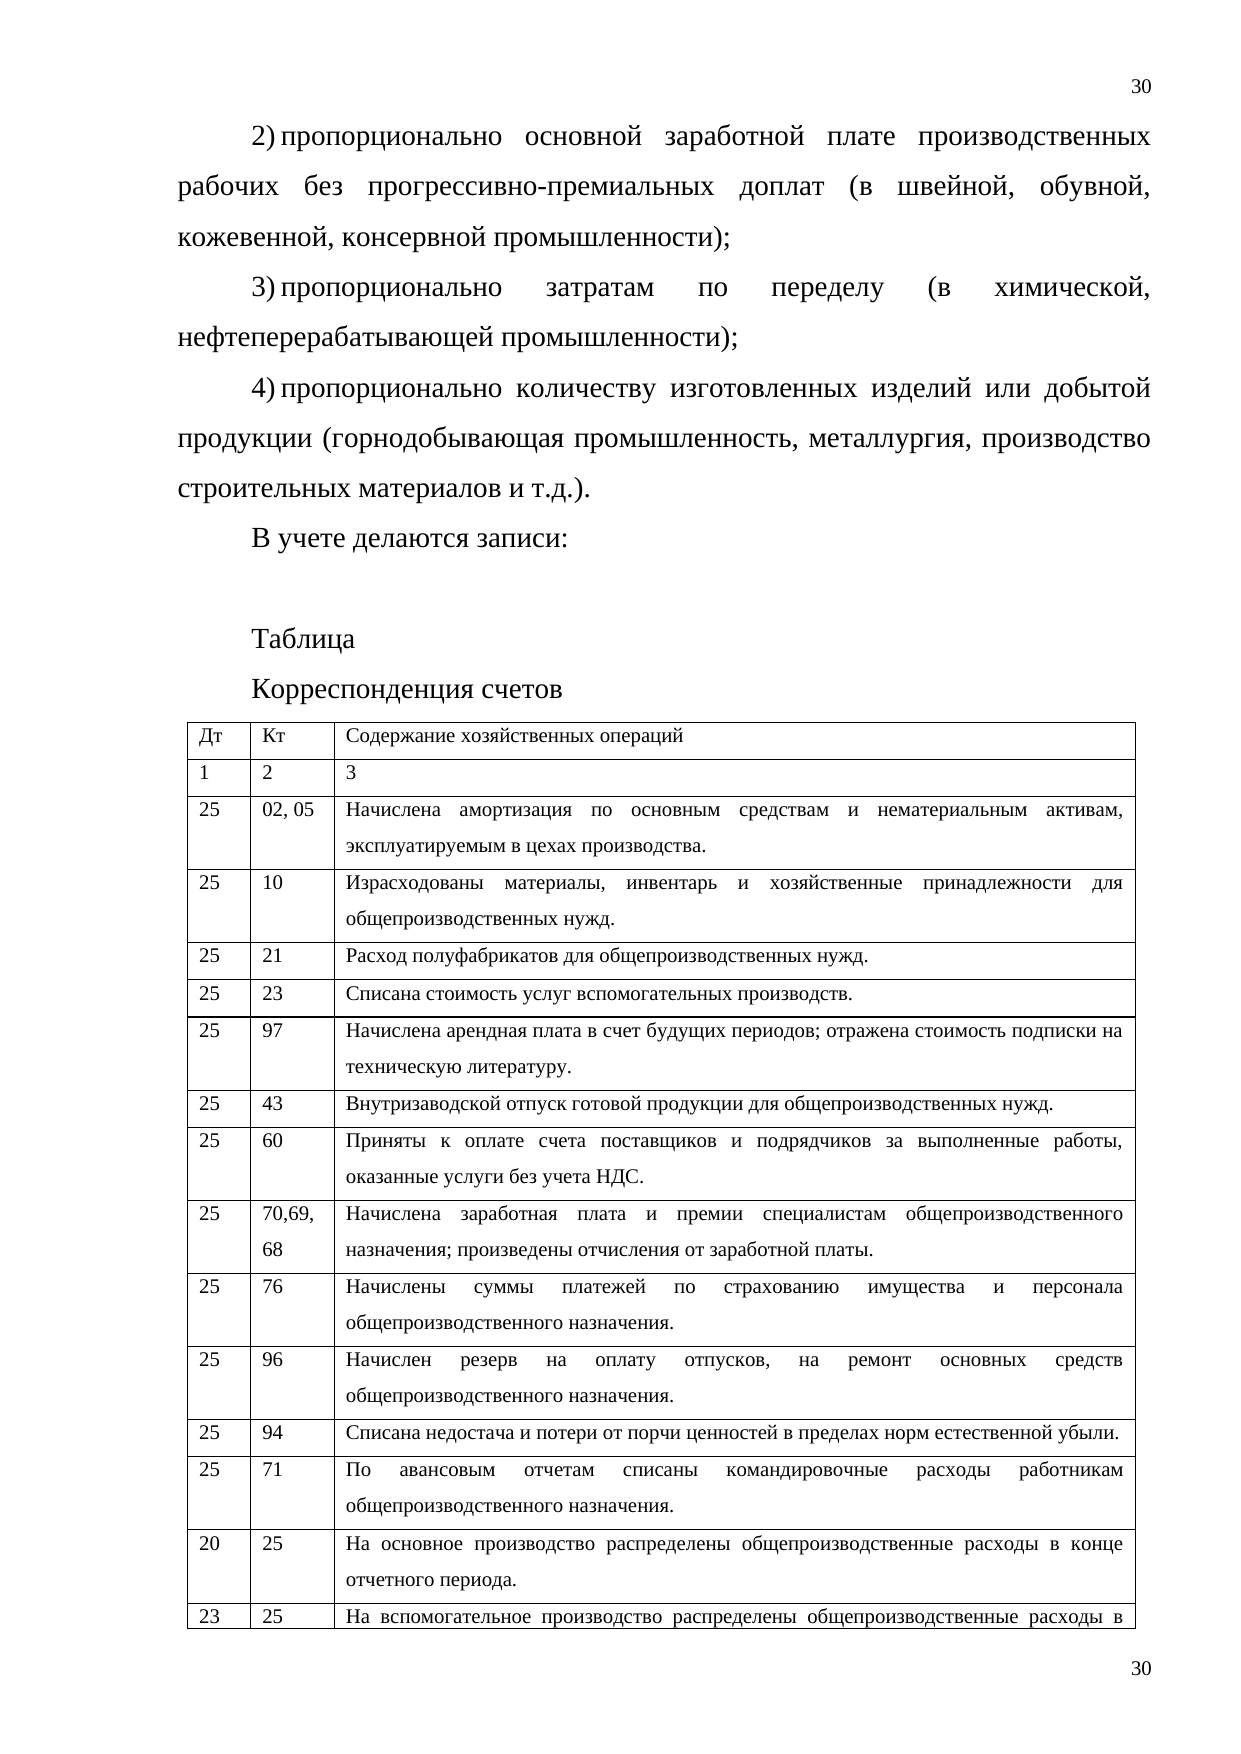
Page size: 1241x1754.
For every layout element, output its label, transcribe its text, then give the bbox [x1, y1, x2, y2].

table_cell 23 [251, 980, 334, 1016]
text Таблица [177, 621, 1152, 655]
table_cell Списана стоимость услуг вспомогательных производств. [335, 980, 1135, 1016]
table_cell 25 [188, 1091, 250, 1127]
table_cell 25 [188, 1128, 250, 1200]
table_cell 43 [251, 1091, 334, 1127]
table_cell Начислена арендная плата в счет будущих периодов; отражена стоимость подписки на техническую литературу. [335, 1018, 1135, 1089]
table_cell 3 [335, 760, 1135, 796]
table_cell 10 [251, 870, 334, 942]
table_cell 2 [251, 760, 334, 796]
table_cell Начислена заработная плата и премии специалистам общепроизводственного назначения; произведены отчисления от заработной платы. [335, 1201, 1135, 1273]
table_cell 25 [188, 797, 250, 869]
list пропорционально основной заработной плате производственных рабочих без прогрессивно-премиальных доплат (в швейной, обувной, кожевенной, консервной промышленности); [177, 118, 1152, 252]
table_cell 25 [251, 1530, 334, 1602]
table_cell Внутризаводской отпуск готовой продукции для общепроизводственных нужд. [335, 1091, 1135, 1127]
table_cell Начислены суммы платежей по страхованию имущества и персонала общепроизводственного назначения. [335, 1274, 1135, 1346]
table_cell Приняты к оплате счета поставщиков и подрядчиков за выполненные работы, оказанные услуги без учета НДС. [335, 1128, 1135, 1200]
table_cell 20 [188, 1530, 250, 1602]
table_cell 25 [188, 1274, 250, 1346]
table_cell Израсходованы материалы, инвентарь и хозяйственные принадлежности для общепроизводственных нужд. [335, 870, 1135, 942]
table_cell 25 [251, 1604, 334, 1628]
table_cell 25 [188, 870, 250, 942]
table_cell 25 [188, 980, 250, 1016]
text В учете делаются записи: [177, 521, 1152, 554]
table_cell 71 [251, 1457, 334, 1529]
table_cell Начислен резерв на оплату отпусков, на ремонт основных средств общепроизводственного назначения. [335, 1347, 1135, 1419]
table_cell По авансовым отчетам списаны командировочные расходы работникам общепроизводственного назначения. [335, 1457, 1135, 1529]
table_header Кт [251, 723, 334, 759]
table_cell 70,69, 68 [251, 1201, 334, 1273]
table_cell Списана недостача и потери от порчи ценностей в пределах норм естественной убыли. [335, 1420, 1135, 1456]
table_cell 25 [188, 1420, 250, 1456]
table_cell 25 [188, 1457, 250, 1529]
table_cell Расход полуфабрикатов для общепроизводственных нужд. [335, 943, 1135, 979]
table_cell 94 [251, 1420, 334, 1456]
table_cell 97 [251, 1018, 334, 1089]
table_cell 76 [251, 1274, 334, 1346]
table_cell 02, 05 [251, 797, 334, 869]
table_cell 21 [251, 943, 334, 979]
table_cell 25 [188, 1201, 250, 1273]
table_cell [335, 1604, 1135, 1628]
table_cell 1 [188, 760, 250, 796]
table_cell 25 [188, 1018, 250, 1089]
table_header Содержание хозяйственных операций [335, 723, 1135, 759]
table_cell 25 [188, 1347, 250, 1419]
list пропорционально количеству изготовленных изделий или добытой продукции (горнодобывающая промышленность, металлургия, производство строительных материалов и т.д.). [177, 370, 1152, 504]
list пропорционально затратам по переделу (в химической, нефтеперерабатывающей промышленности); [177, 269, 1152, 353]
table_cell 23 [188, 1604, 250, 1628]
table_cell 25 [188, 943, 250, 979]
table_cell На основное производство распределены общепроизводственные расходы в конце отчетного периода. [335, 1530, 1135, 1602]
text Корреспонденция счетов [177, 672, 1152, 705]
table_header Дт [188, 723, 250, 759]
table_cell 60 [251, 1128, 334, 1200]
table_cell Начислена амортизация по основным средствам и нематериальным активам, эксплуатируемым в цехах производства. [335, 797, 1135, 869]
table_cell 96 [251, 1347, 334, 1419]
